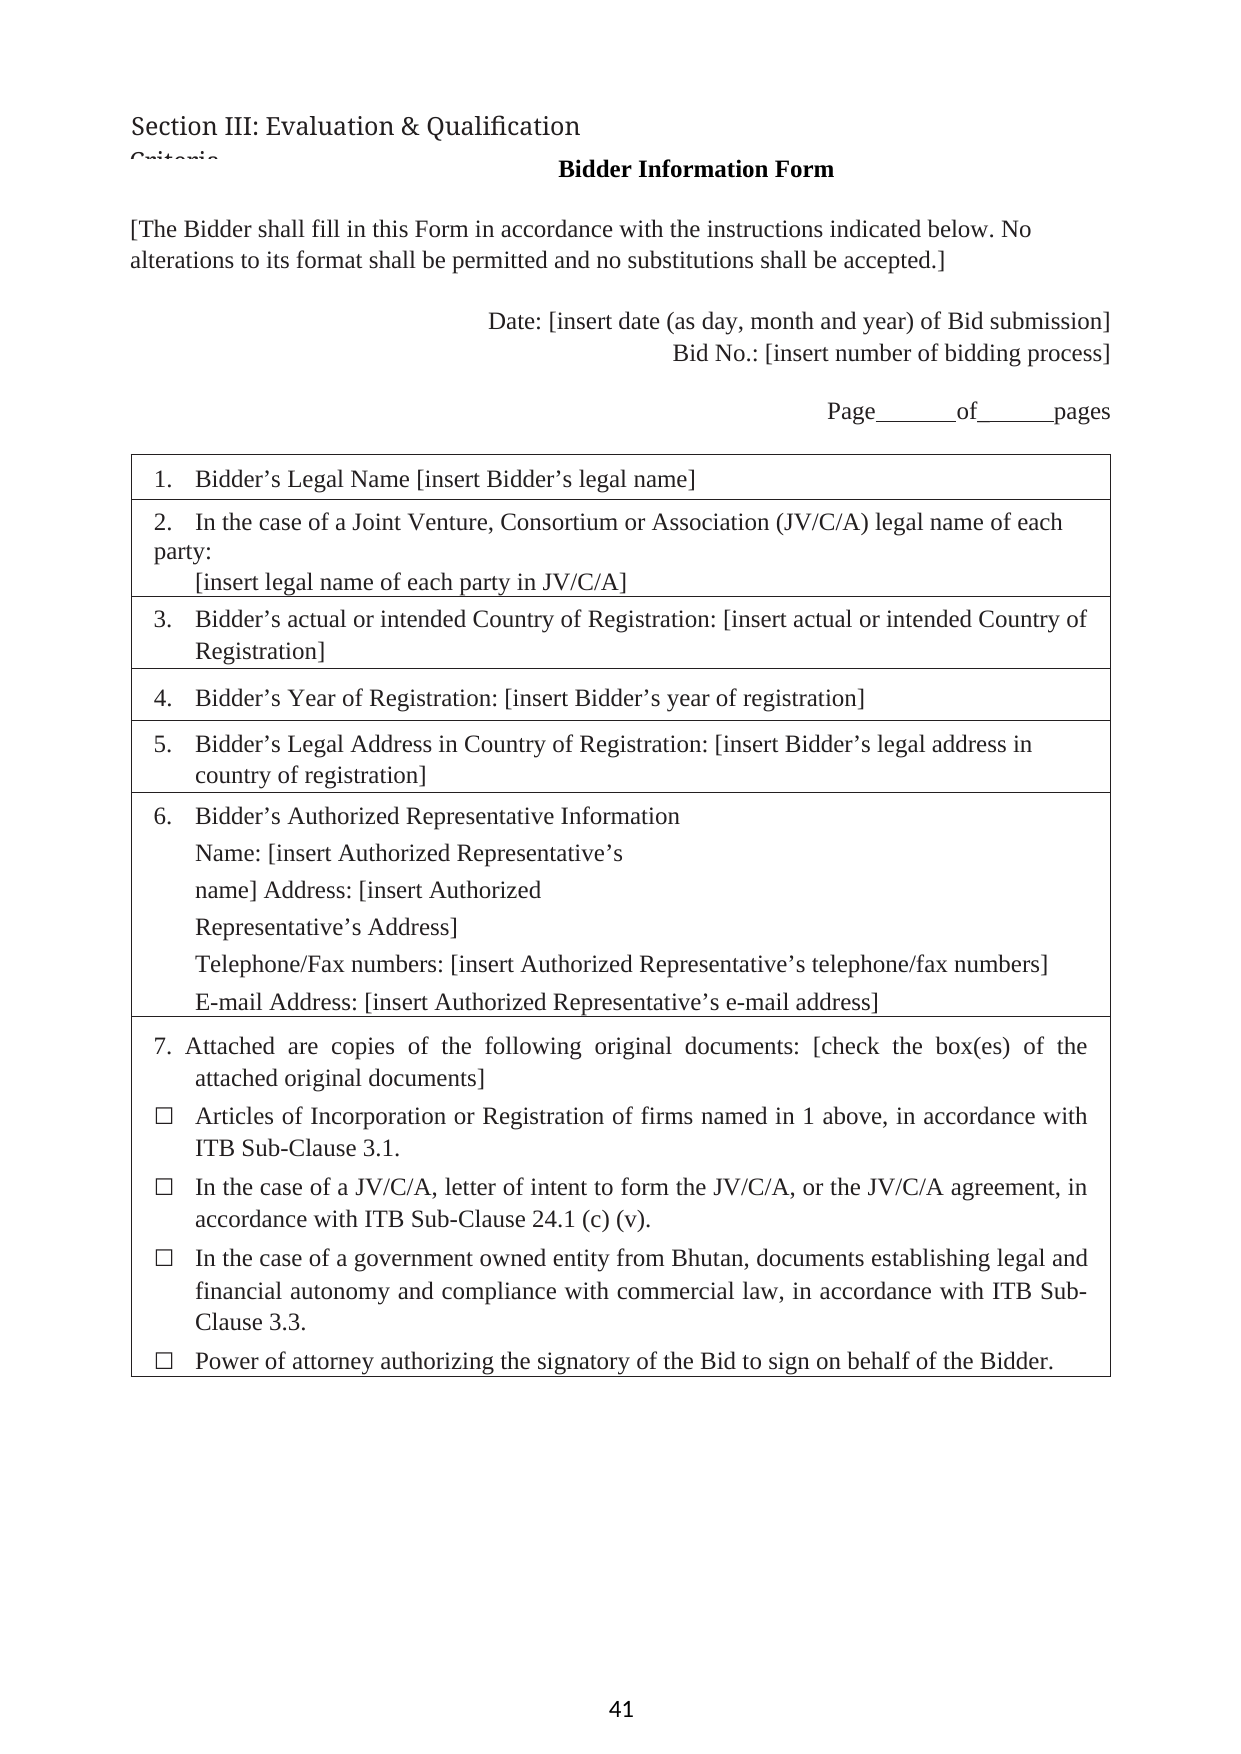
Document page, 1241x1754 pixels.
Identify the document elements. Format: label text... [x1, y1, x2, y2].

table_cell 7. Attached are copies of the following original documents: [check the box(es) of the attached original documents] Articles of Incorporation or Registration of firms named in 1 above, in accordance with ITB Sub-Clause 3.1. In the case of a JV/C/A, letter of intent to form the JV/C/A, or the JV/C/A agreement, in accordance with ITB Sub-Clause 24.1 (c) (v). In the case of a government owned entity from Bhutan, documents establishing legal and financial autonomy and compliance with commercial law, in accordance with ITB Sub-Clause 3.3. Power of attorney authorizing the signatory of the Bid to sign on behalf of the Bidder. [132, 1017, 1110, 1376]
text Date: [insert date (as day, month and year) of Bid submission] [98, 306, 1111, 335]
table_cell 4. Bidder’s Year of Registration: [insert Bidder’s year of registration] [132, 669, 1110, 720]
subtitle Bidder Information Form [248, 154, 1144, 183]
text Page of_ pages [98, 396, 1111, 425]
table_cell 5. Bidder’s Legal Address in Country of Registration: [insert Bidder’s legal address in country of registration] [132, 721, 1110, 792]
text [The Bidder shall fill in this Form in accordance with the instructions indicated below. No alterations to its format shall be permitted and no substitutions shall be accepted.] [130, 214, 1117, 274]
table_cell 2. In the case of a Joint Venture, Consortium or Association (JV/C/A) legal name of each party: [insert legal name of each party in JV/C/A] [132, 500, 1110, 596]
table_header 1. Bidder’s Legal Name [insert Bidder’s legal name] [132, 455, 1110, 498]
text Bid No.: [insert number of bidding process] [98, 338, 1111, 366]
table_cell 3. Bidder’s actual or intended Country of Registration: [insert actual or intended Country of Registration] [132, 597, 1110, 668]
table_cell 6. Bidder’s Authorized Representative Information Name: [insert Authorized Representative’s name] Address: [insert Authorized Representative’s Address] Telephone/Fax numbers: [insert Authorized Representative’s telephone/fax numbers] E-mail Address: [insert Authorized Representative’s e-mail address] [132, 793, 1110, 1016]
